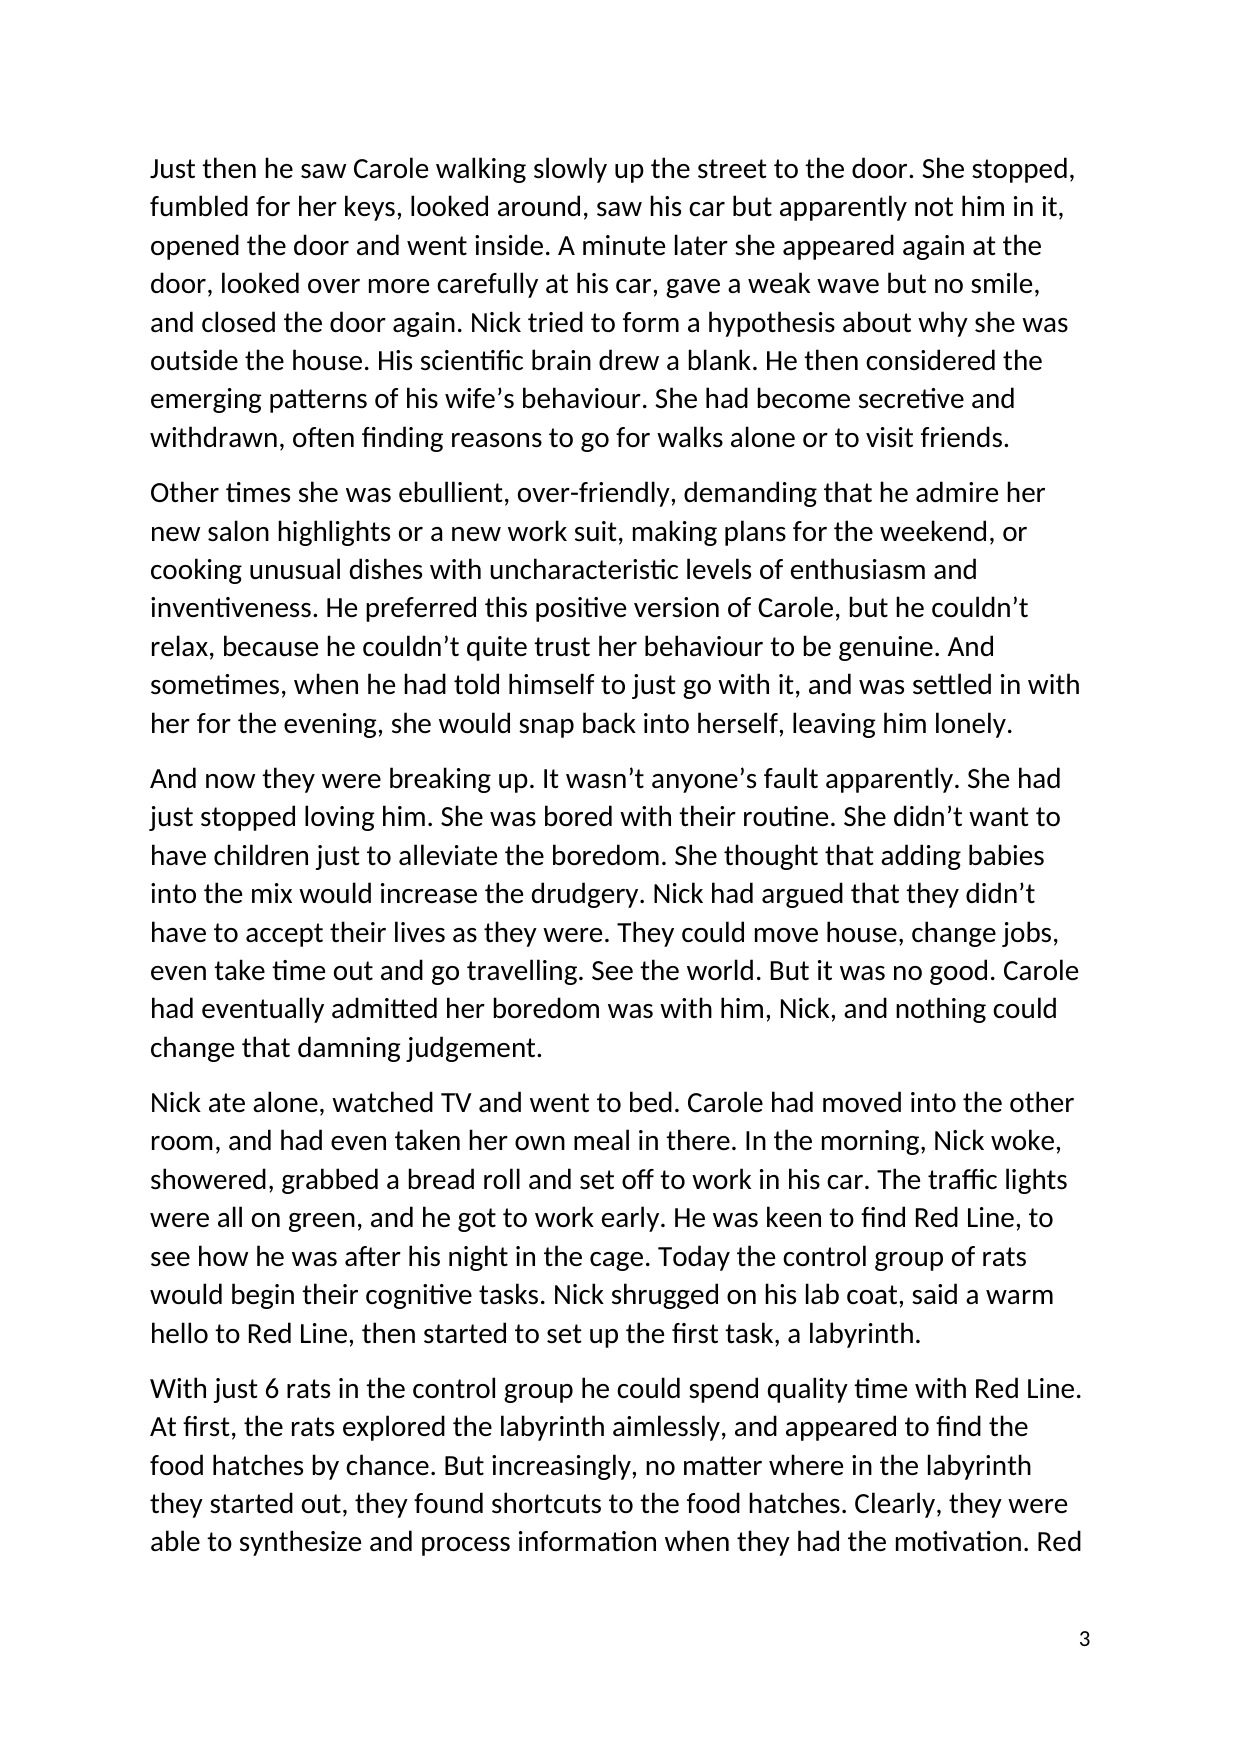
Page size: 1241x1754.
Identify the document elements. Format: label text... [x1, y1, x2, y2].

text Other times she was ebullient, over-friendly, demanding that he admire her new salon highlights or a new work suit, making plans for the weekend, or cooking unusual dishes with uncharacteristic levels of enthusiasm and inventiveness. He preferred this positive version of Carole, but he couldn’t relax, because he couldn’t quite trust her behaviour to be genuine. And sometimes, when he had told himself to just go with it, and was settled in with her for the evening, she would snap back into herself, leaving him lonely. [150, 474, 1090, 740]
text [150, 1370, 1090, 1559]
text Just then he saw Carole walking slowly up the street to the door. She stopped, fumbled for her keys, looked around, saw his car but apparently not him in it, opened the door and went inside. A minute later she appeared again at the door, looked over more carefully at his car, gave a weak wave but no smile, and closed the door again. Nick tried to form a hypothesis about why she was outside the house. His scientific brain drew a blank. He then considered the emerging patterns of his wife’s behaviour. She had become secretive and withdrawn, often finding reasons to go for walks alone or to visit friends. [150, 150, 1090, 455]
text Nick ate alone, watched TV and went to bed. Carole had moved into the other room, and had even taken her own meal in there. In the morning, Nick woke, showered, grabbed a bread roll and set off to work in his car. The traffic lights were all on green, and he got to work early. He was keen to find Red Line, to see how he was after his night in the cage. Today the control group of rats would begin their cognitive tasks. Nick shrugged on his lab coat, said a warm hello to Red Line, then started to set up the first task, a labyrinth. [150, 1084, 1090, 1350]
text And now they were breaking up. It wasn’t anyone’s fault apparently. She had just stopped loving him. She was bored with their routine. She didn’t want to have children just to alleviate the boredom. She thought that adding babies into the mix would increase the drudgery. Nick had argued that they didn’t have to accept their lives as they were. They could move house, change jobs, even take time out and go travelling. See the world. But it was no good. Carole had eventually admitted her boredom was with him, Nick, and nothing could change that damning judgement. [150, 760, 1090, 1064]
